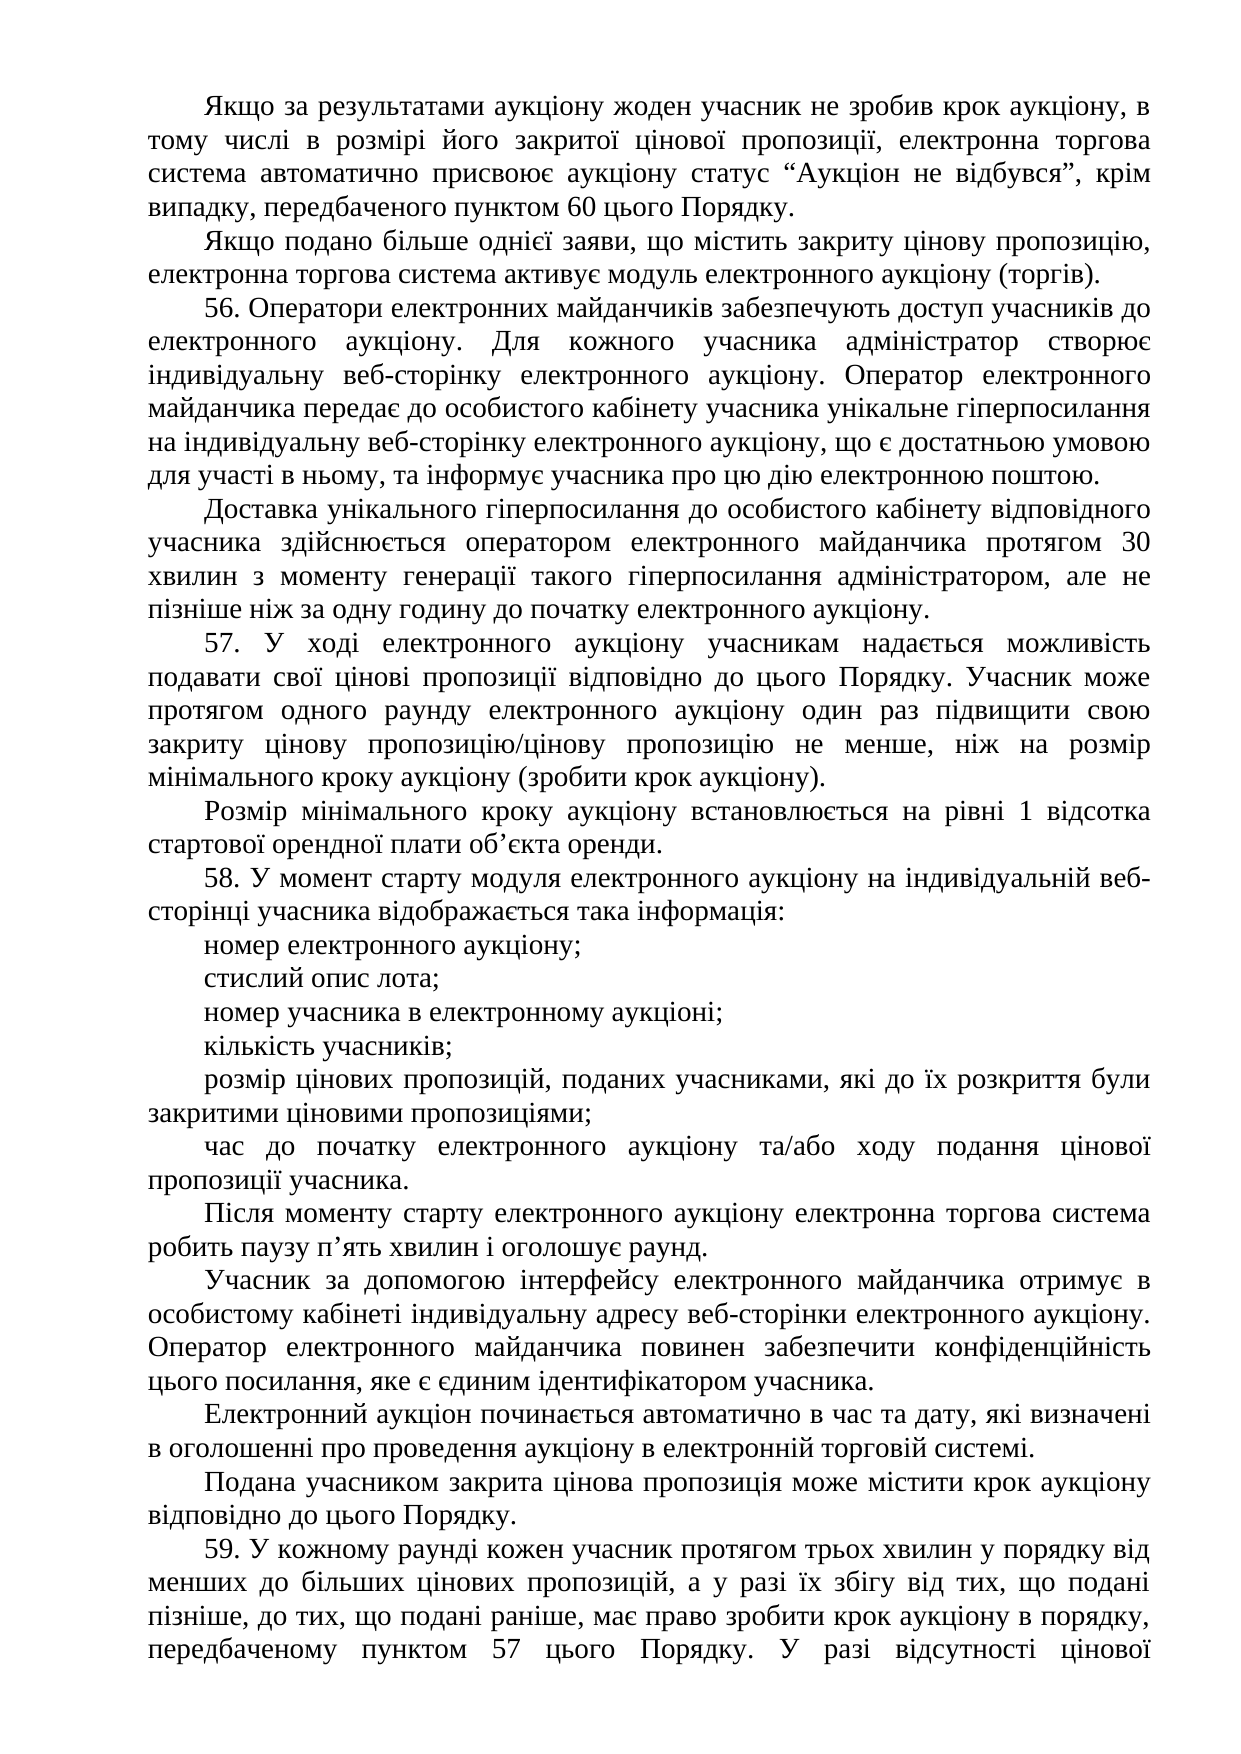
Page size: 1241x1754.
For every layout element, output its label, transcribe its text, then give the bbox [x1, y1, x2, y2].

text Якщо за результатами аукціону жоден учасник не зробив крок аукціону, в тому числі в розмірі його закритої цінової пропозиції, електронна торгова система автоматично присвоює аукціону статус “Аукціон не відбувся”, крім випадку, передбаченого пунктом 60 цього Порядку. [148, 88, 1152, 223]
text стислий опис лота; [148, 961, 1152, 994]
text 57. У ході електронного аукціону учасникам надається можливість подавати свої цінові пропозиції відповідно до цього Порядку. Учасник може протягом одного раунду електронного аукціону один раз підвищити свою закриту цінову пропозицію/цінову пропозицію не менше, ніж на розмір мінімального кроку аукціону (зробити крок аукціону). [148, 625, 1152, 793]
text Електронний аукціон починається автоматично в час та дату, які визначені в оголошенні про проведення аукціону в електронній торговій системі. [148, 1397, 1152, 1464]
text розмір цінових пропозицій, поданих учасниками, які до їх розкриття були закритими ціновими пропозиціями; [148, 1061, 1152, 1128]
text номер учасника в електронному аукціоні; [148, 994, 1152, 1028]
text Після моменту старту електронного аукціону електронна торгова система робить паузу п’ять хвилин і оголошує раунд. [148, 1195, 1152, 1262]
text час до початку електронного аукціону та/або ходу подання цінової пропозиції учасника. [148, 1128, 1152, 1195]
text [148, 1531, 1152, 1665]
text Подана учасником закрита цінова пропозиція може містити крок аукціону відповідно до цього Порядку. [148, 1464, 1152, 1531]
text Якщо подано більше однієї заяви, що містить закриту цінову пропозицію, електронна торгова система активує модуль електронного аукціону (торгів). [148, 223, 1152, 290]
text Доставка унікального гіперпосилання до особистого кабінету відповідного учасника здійснюється оператором електронного майданчика протягом 30 хвилин з моменту генерації такого гіперпосилання адміністратором, але не пізніше ніж за одну годину до початку електронного аукціону. [148, 491, 1152, 625]
text номер електронного аукціону; [148, 927, 1152, 961]
text Розмір мінімального кроку аукціону встановлюється на рівні 1 відсотка стартової орендної плати об’єкта оренди. [148, 793, 1152, 860]
text кількість учасників; [148, 1028, 1152, 1061]
text 56. Оператори електронних майданчиків забезпечують доступ учасників до електронного аукціону. Для кожного учасника адміністратор створює індивідуальну веб-сторінку електронного аукціону. Оператор електронного майданчика передає до особистого кабінету учасника унікальне гіперпосилання на індивідуальну веб-сторінку електронного аукціону, що є достатньою умовою для участі в ньому, та інформує учасника про цю дію електронною поштою. [148, 290, 1152, 491]
text 58. У момент старту модуля електронного аукціону на індивідуальній веб-сторінці учасника відображається така інформація: [148, 860, 1152, 927]
text Учасник за допомогою інтерфейсу електронного майданчика отримує в особистому кабінеті індивідуальну адресу веб-сторінки електронного аукціону. Оператор електронного майданчика повинен забезпечити конфіденційність цього посилання, яке є єдиним ідентифікатором учасника. [148, 1262, 1152, 1397]
